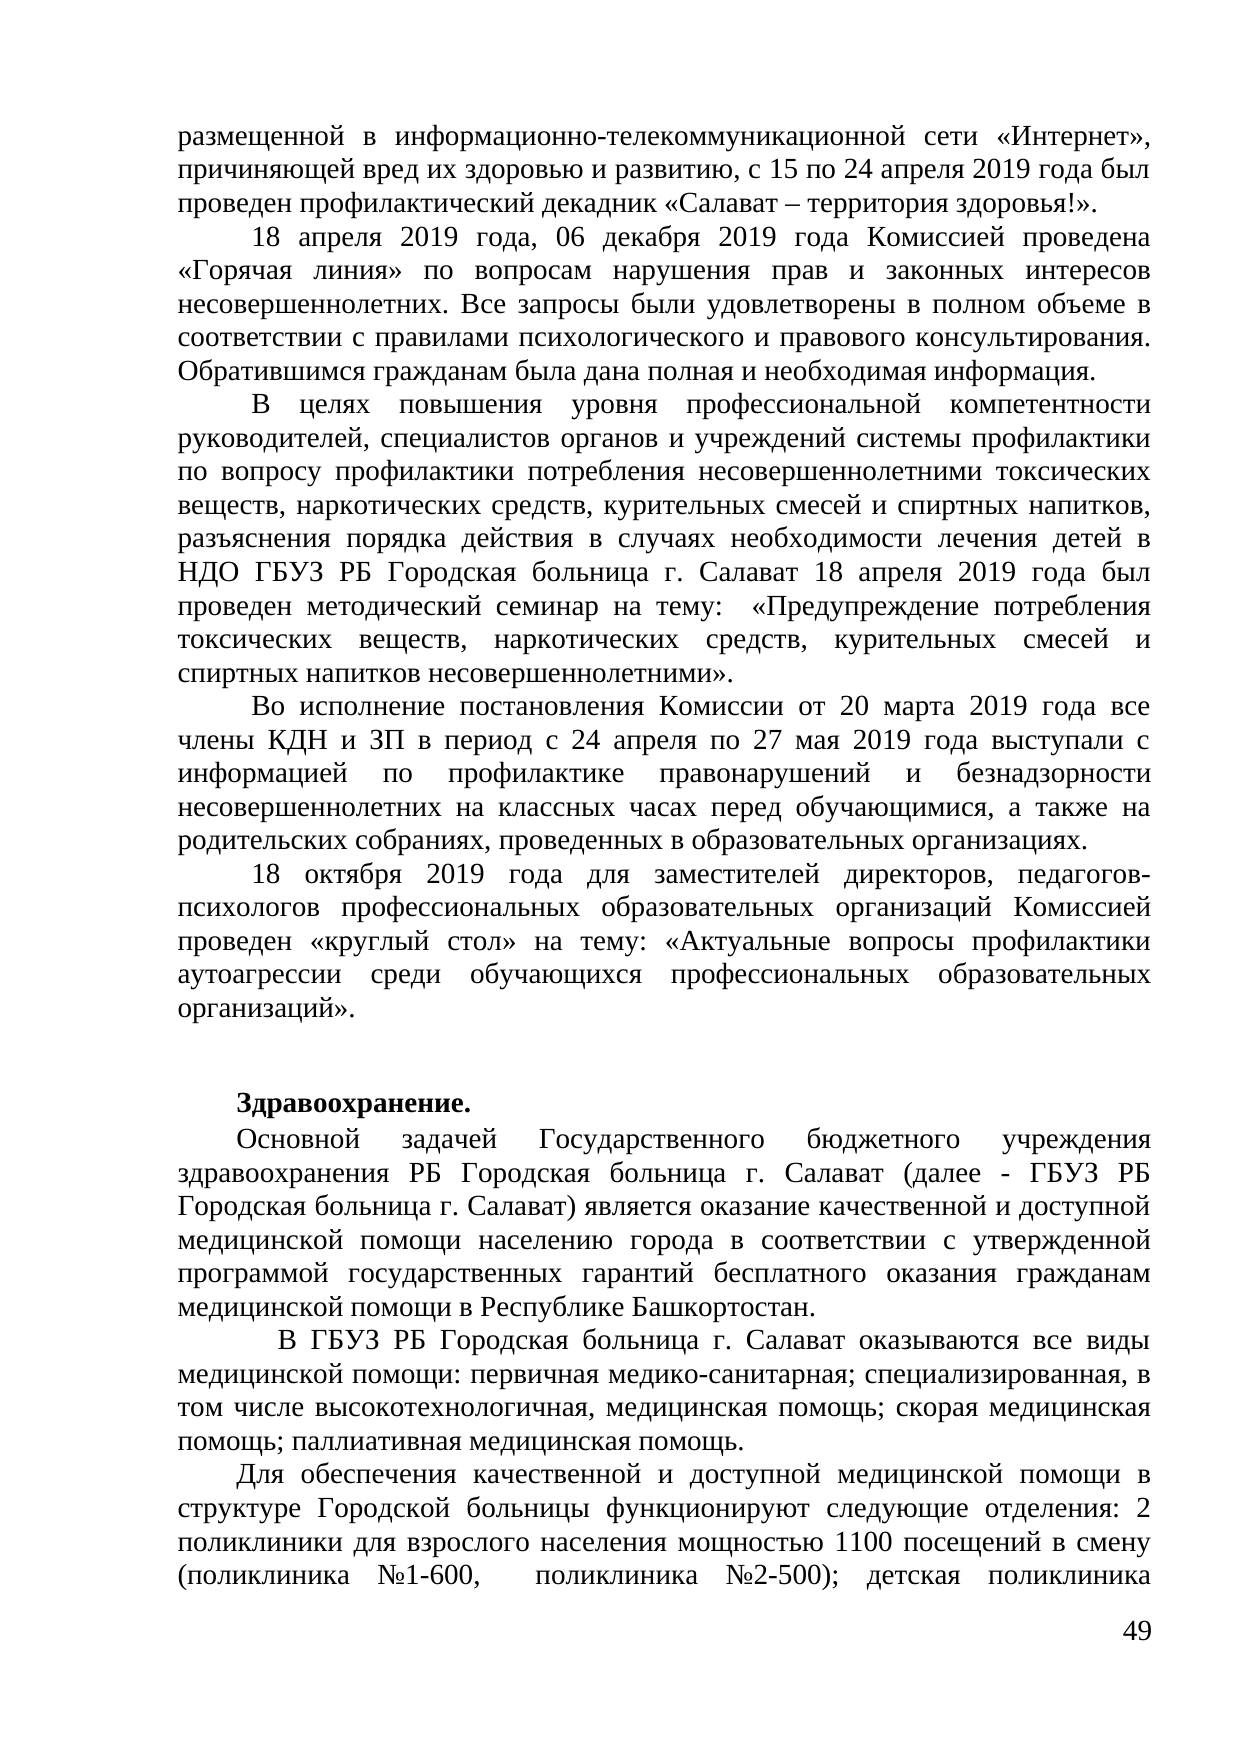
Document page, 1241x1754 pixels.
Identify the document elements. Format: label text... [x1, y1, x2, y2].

text В ГБУЗ РБ Городская больница г. Салават оказываются все виды медицинской помощи: первичная медико-санитарная; специализированная, в том числе высокотехнологичная, медицинская помощь; скорая медицинская помощь; паллиативная медицинская помощь. [177, 1322, 1152, 1457]
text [177, 118, 1152, 219]
text Основной задачей Государственного бюджетного учреждения здравоохранения РБ Городская больница г. Салават (далее - ГБУЗ РБ Городская больница г. Салават) является оказание качественной и доступной медицинской помощи населению города в соответствии с утвержденной программой государственных гарантий бесплатного оказания гражданам медицинской помощи в Республике Башкортостан. [177, 1121, 1152, 1322]
text 18 апреля 2019 года, 06 декабря 2019 года Комиссией проведена «Горячая линия» по вопросам нарушения прав и законных интересов несовершеннолетних. Все запросы были удовлетворены в полном объеме в соответствии с правилами психологического и правового консультирования. Обратившимся гражданам была дана полная и необходимая информация. [177, 219, 1152, 386]
text 18 октября 2019 года для заместителей директоров, педагогов-психологов профессиональных образовательных организаций Комиссией проведен «круглый стол» на тему: «Актуальные вопросы профилактики аутоагрессии среди обучающихся профессиональных образовательных организаций». [177, 856, 1152, 1024]
text В целях повышения уровня профессиональной компетентности руководителей, специалистов органов и учреждений системы профилактики по вопросу профилактики потребления несовершеннолетними токсических веществ, наркотических средств, курительных смесей и спиртных напитков, разъяснения порядка действия в случаях необходимости лечения детей в НДО ГБУЗ РБ Городская больница г. Салават 18 апреля 2019 года был проведен методический семинар на тему: «Предупреждение потребления токсических веществ, наркотических средств, курительных смесей и спиртных напитков несовершеннолетними». [177, 386, 1152, 688]
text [177, 1457, 1152, 1591]
text Во исполнение постановления Комиссии от 20 марта 2019 года все члены КДН и ЗП в период с 24 апреля по 27 мая 2019 года выступали с информацией по профилактике правонарушений и безнадзорности несовершеннолетних на классных часах перед обучающимися, а также на родительских собраниях, проведенных в образовательных организациях. [177, 688, 1152, 856]
text Здравоохранение. [177, 1085, 1152, 1119]
